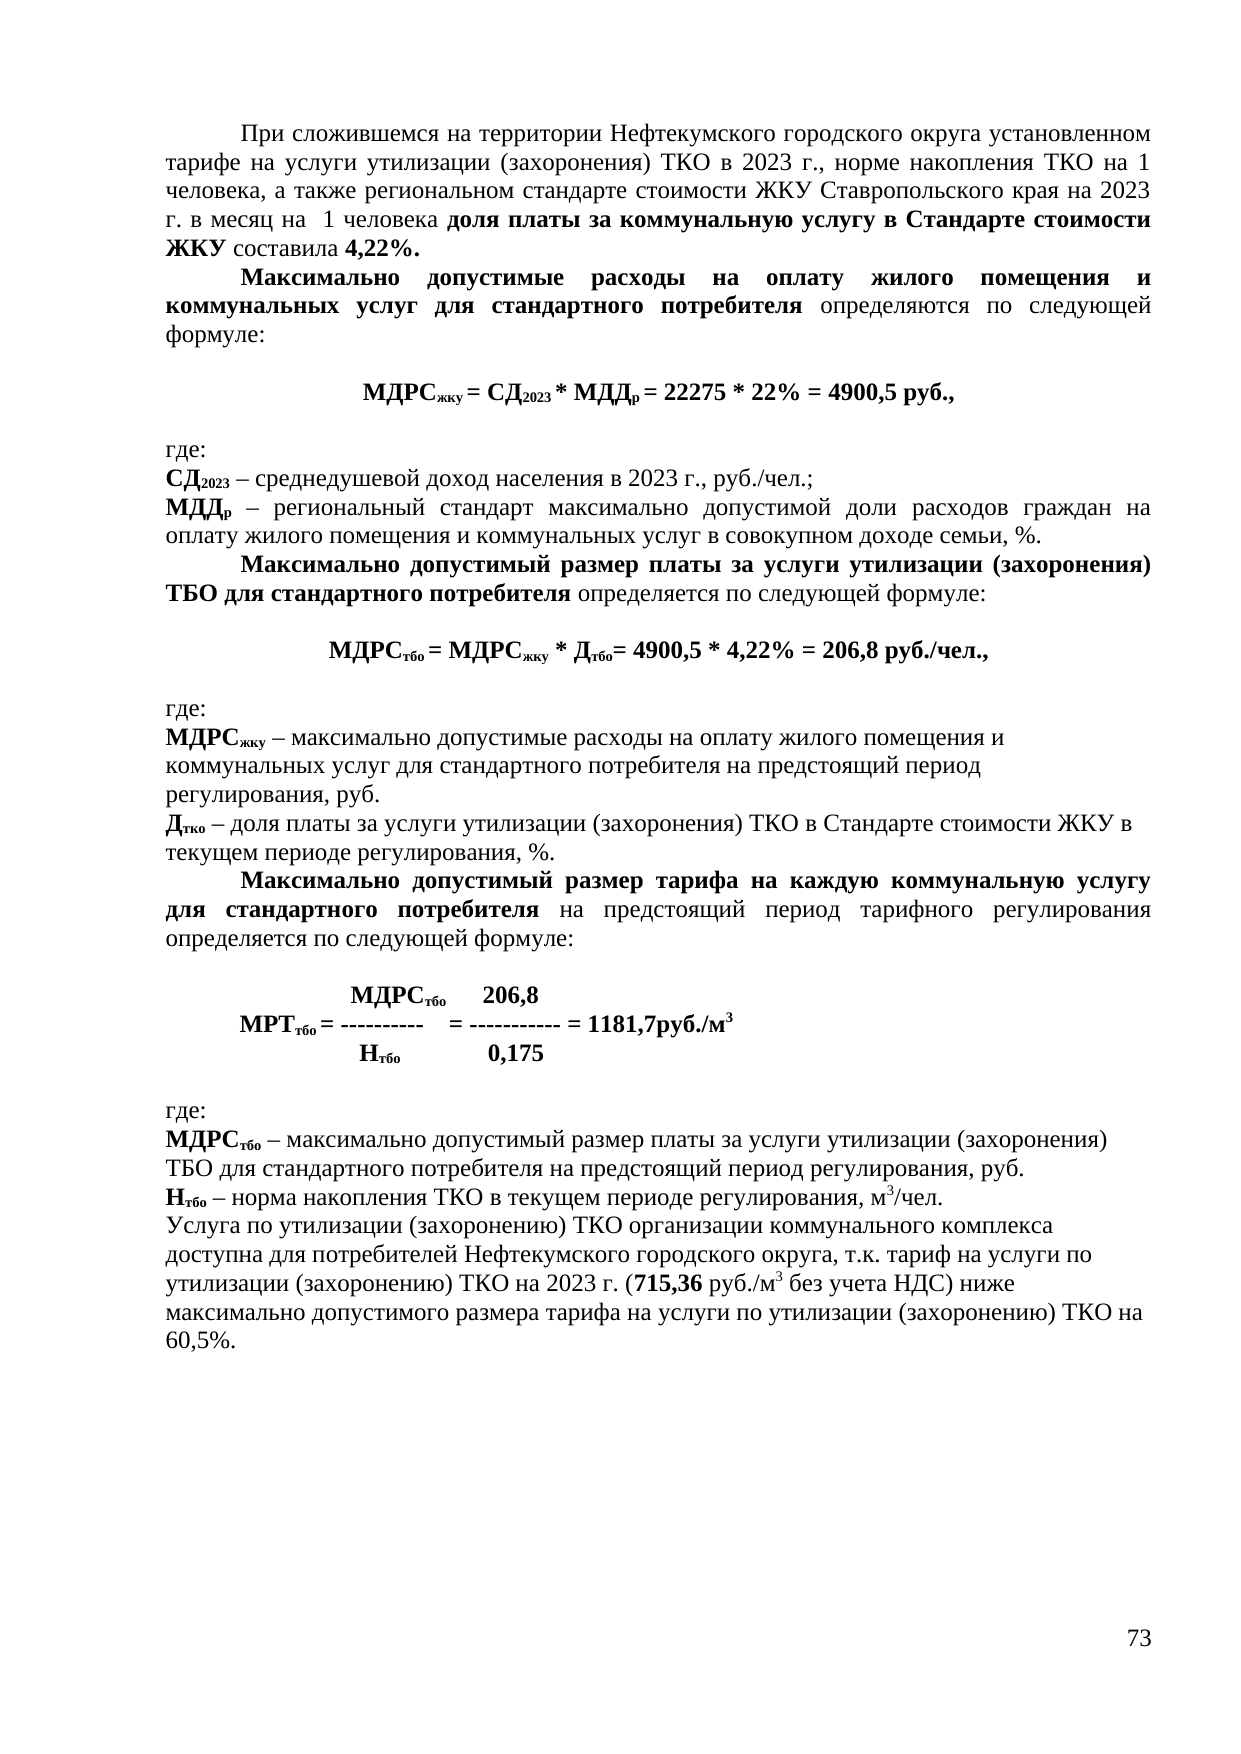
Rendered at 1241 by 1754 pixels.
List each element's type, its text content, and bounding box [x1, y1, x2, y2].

text Услуга по утилизации (захоронению) ТКО организации коммунального комплекса доступна для потребителей Нефтекумского городского округа, т.к. тариф на услуги по утилизации (захоронению) ТКО на 2023 г. (715,36 руб./м3 без учета НДС) ниже максимально допустимого размера тарифа на услуги по утилизации (захоронению) ТКО на 60,5%. [165, 1211, 1152, 1354]
text где: [165, 693, 1152, 722]
text Дтко – доля платы за услуги утилизации (захоронения) ТКО в Стандарте стоимости ЖКУ в текущем периоде регулирования, %. [165, 808, 1152, 866]
text Максимально допустимый размер тарифа на каждую коммунальную услугу для стандартного потребителя на предстоящий период тарифного регулирования определяется по следующей формуле: [165, 866, 1152, 952]
text Нтбо – норма накопления ТКО в текущем периоде регулирования, м3/чел. [165, 1182, 1152, 1211]
text МДРСтбо = МДРСжку * Дтбо= 4900,5 * 4,22% = 206,8 руб./чел., [165, 636, 1152, 664]
text При сложившемся на территории Нефтекумского городского округа установленном тарифе на услуги утилизации (захоронения) ТКО в 2023 г., норме накопления ТКО на 1 человека, а также региональном стандарте стоимости ЖКУ Ставропольского края на 2023 г. в месяц на 1 человека доля платы за коммунальную услугу в Стандарте стоимости ЖКУ составила 4,22%. [165, 118, 1152, 262]
text где: [165, 1096, 1152, 1124]
text МДРСжку = СД2023 * МДДр = 22275 * 22% = 4900,5 руб., [165, 377, 1152, 406]
text где: [165, 434, 1152, 463]
text Максимально допустимые расходы на оплату жилого помещения и коммунальных услуг для стандартного потребителя определяются по следующей формуле: [165, 262, 1152, 348]
text МРТтбо = ---------- = ----------- = 1181,7руб./м3 [165, 1009, 1152, 1038]
text СД2023 – среднедушевой доход населения в 2023 г., руб./чел.; [165, 463, 1152, 492]
text Нтбо 0,175 [165, 1038, 1152, 1067]
text МДРСтбо 206,8 [165, 981, 1152, 1009]
text Максимально допустимый размер платы за услуги утилизации (захоронения) ТБО для стандартного потребителя определяется по следующей формуле: [165, 549, 1152, 607]
text МДРСжку – максимально допустимые расходы на оплату жилого помещения и коммунальных услуг для стандартного потребителя на предстоящий период регулирования, руб. [165, 722, 1152, 808]
text МДРСтбо – максимально допустимый размер платы за услуги утилизации (захоронения) ТБО для стандартного потребителя на предстоящий период регулирования, руб. [165, 1124, 1152, 1182]
text МДДр – региональный стандарт максимально допустимой доли расходов граждан на оплату жилого помещения и коммунальных услуг в совокупном доходе семьи, %. [165, 492, 1152, 549]
